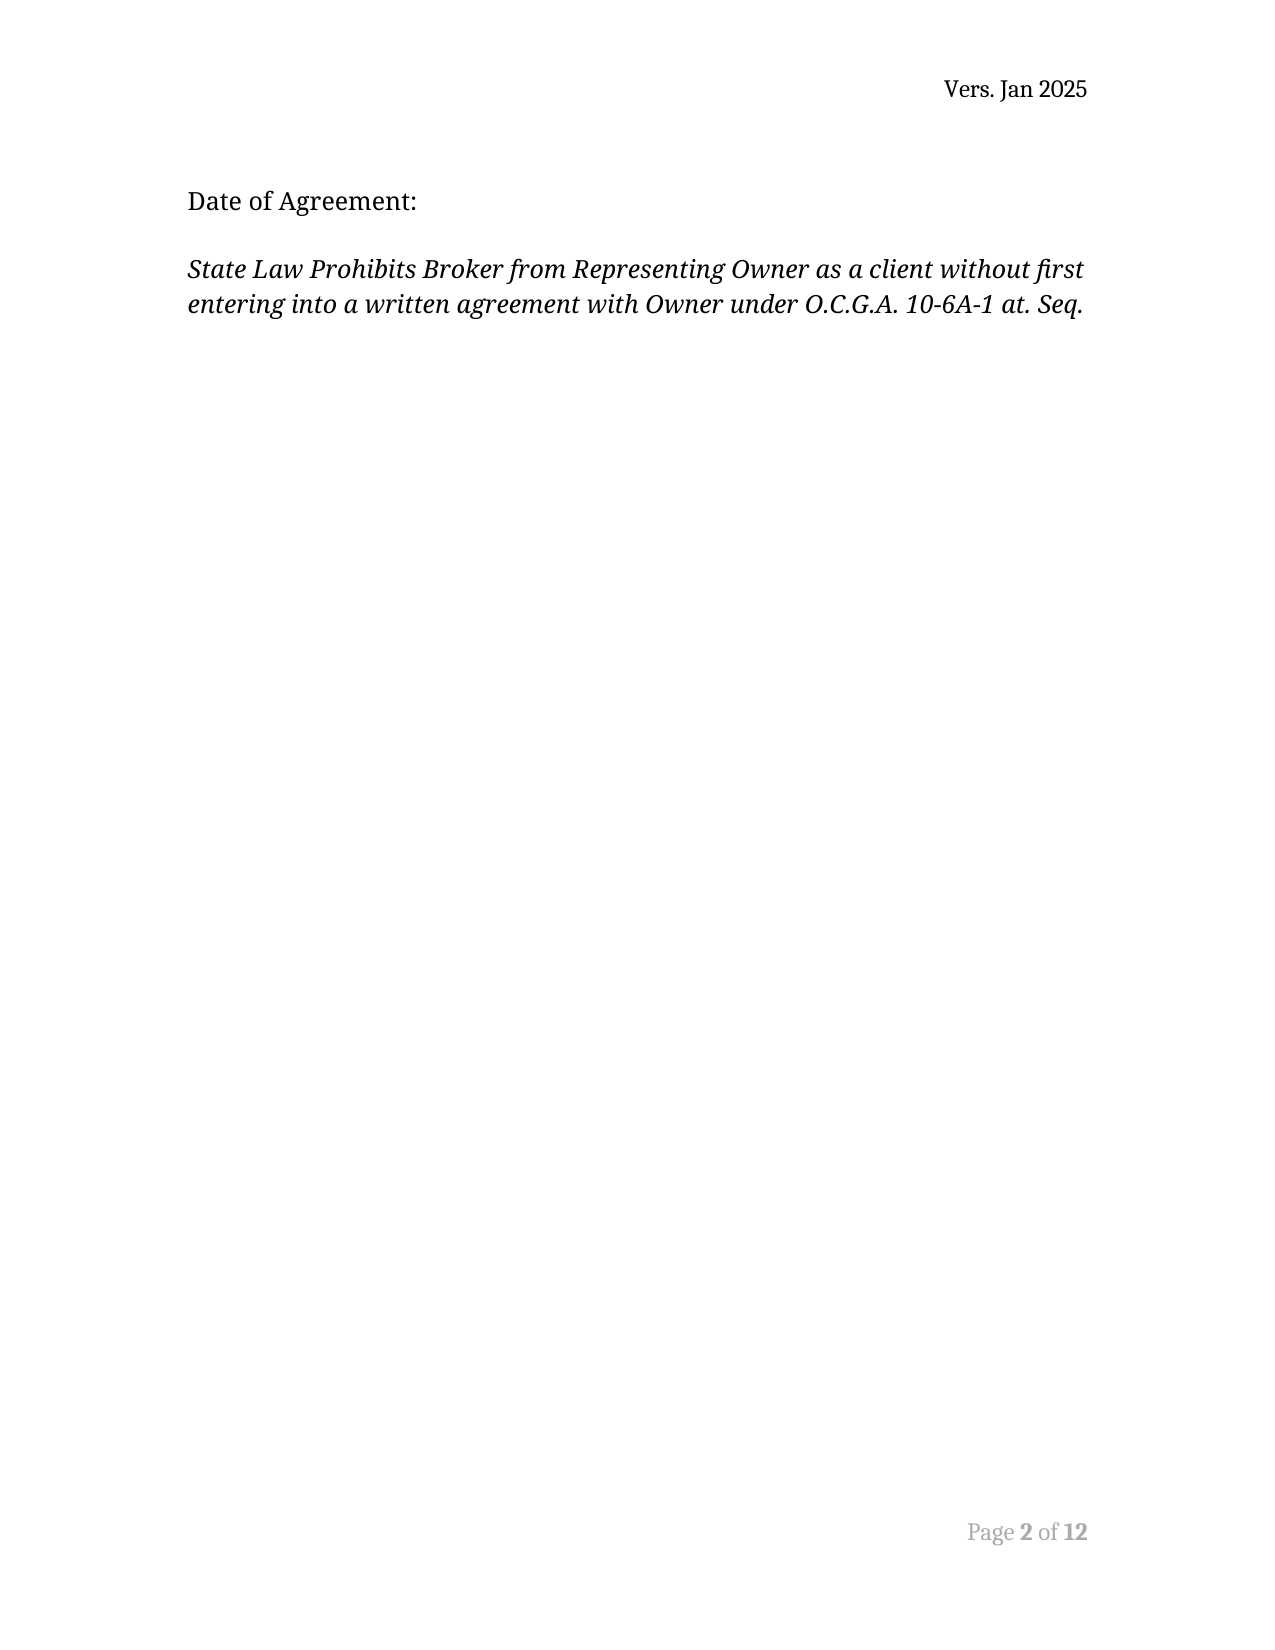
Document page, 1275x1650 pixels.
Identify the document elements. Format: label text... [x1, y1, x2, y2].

text Date of Agreement: [187, 184, 1087, 218]
text State Law Prohibits Broker from Representing Owner as a client without first entering into a written agreement with Owner under O.C.G.A. 10-6A-1 at. Seq. [187, 252, 1087, 320]
